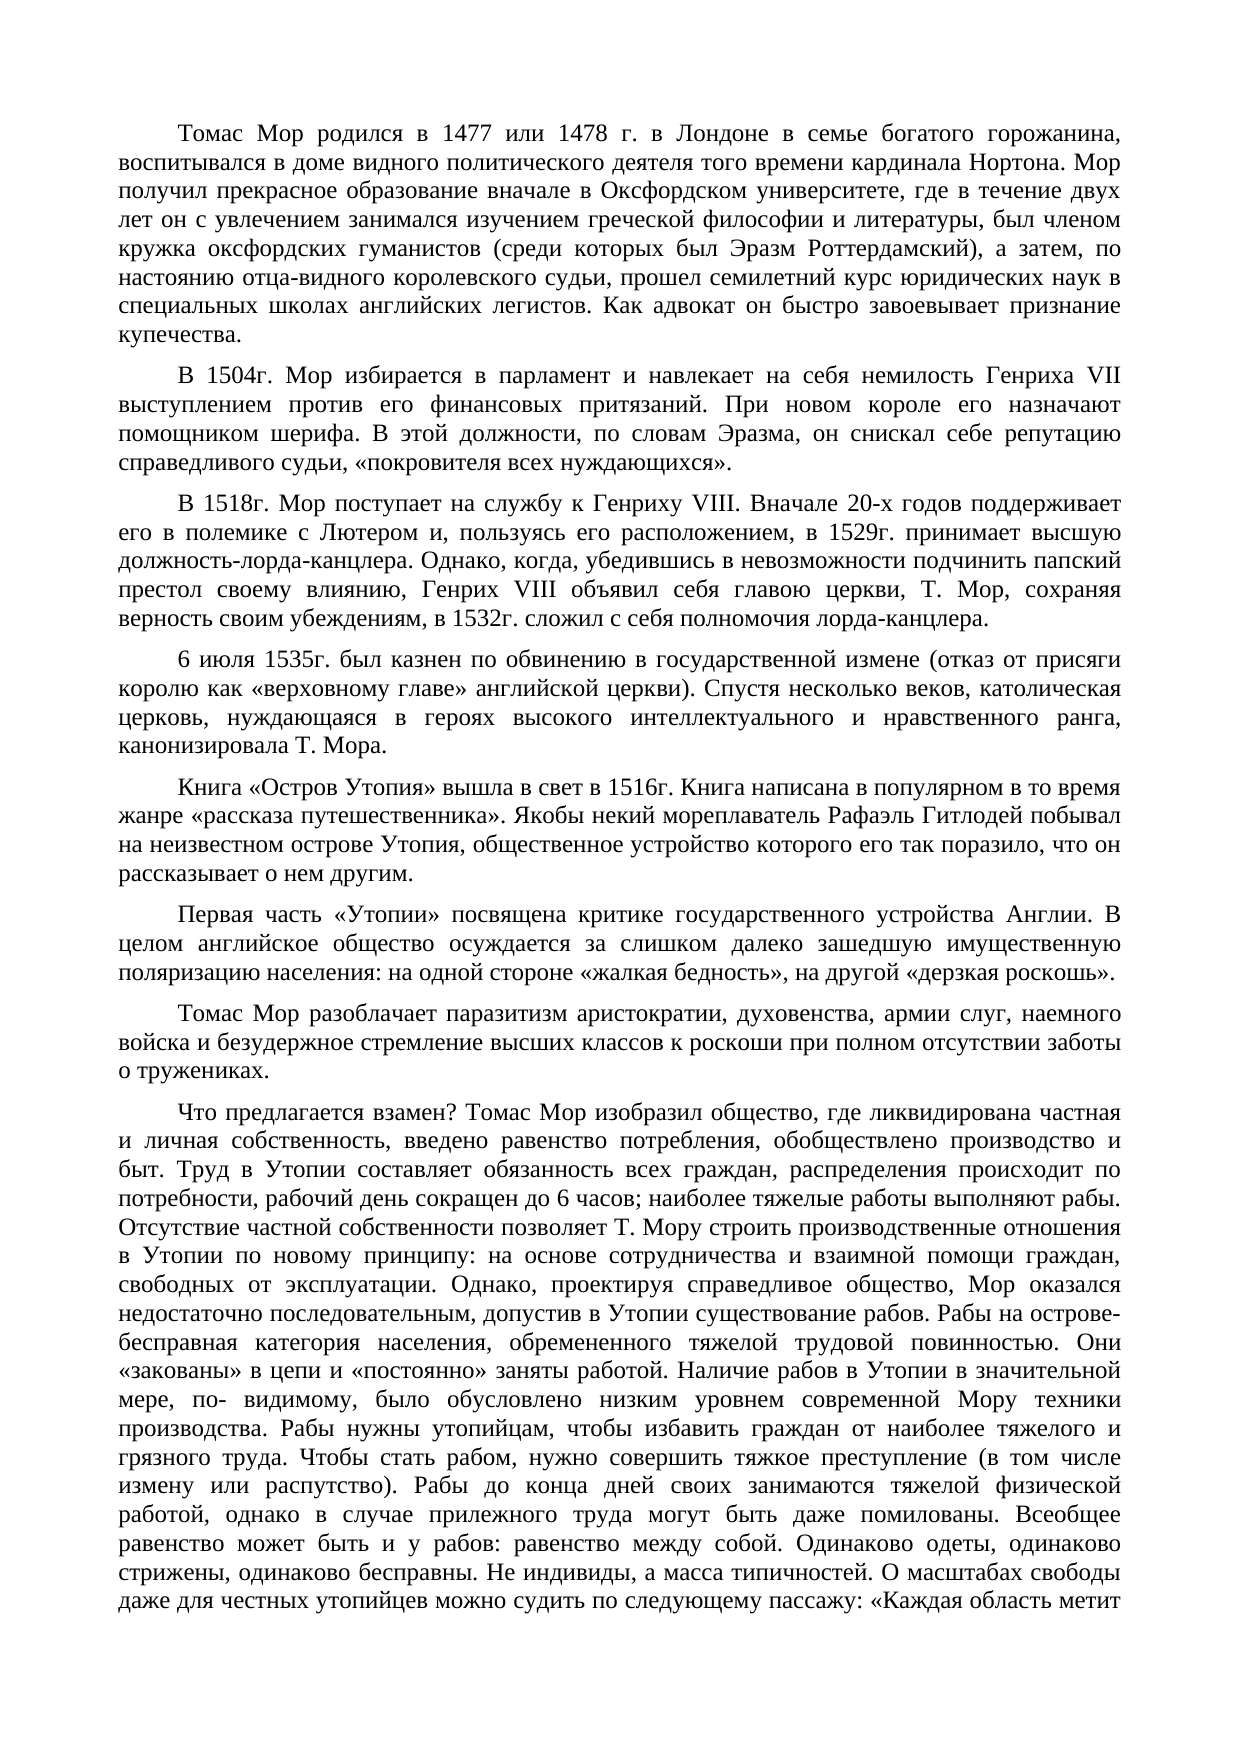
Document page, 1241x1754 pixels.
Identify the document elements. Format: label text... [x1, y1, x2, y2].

text В 1518г. Мор поступает на службу к Генриху VIII. Вначале 20-х годов поддерживает его в полемике с Лютером и, пользуясь его расположением, в 1529г. принимает высшую должность-лорда-канцлера. Однако, когда, убедившись в невозможности подчинить папский престол своему влиянию, Генрих VIII объявил себя главою церкви, Т. Мор, сохраняя верность своим убеждениям, в 1532г. сложил с себя полномочия лорда-канцлера. [118, 488, 1122, 632]
text В 1504г. Мор избирается в парламент и навлекает на себя немилость Генриха VII выступлением против его финансовых притязаний. При новом короле его назначают помощником шерифа. В этой должности, по словам Эразма, он снискал себе репутацию справедливого судьи, «покровителя всех нуждающихся». [118, 361, 1122, 476]
text Первая часть «Утопии» посвящена критике государственного устройства Англии. В целом английское общество осуждается за слишком далеко зашедшую имущественную поляризацию населения: на одной стороне «жалкая бедность», на другой «дерзкая роскошь». [118, 899, 1122, 986]
text Книга «Остров Утопия» вышла в свет в 1516г. Книга написана в популярном в то время жанре «рассказа путешественника». Якобы некий мореплаватель Рафаэль Гитлодей побывал на неизвестном острове Утопия, общественное устройство которого его так поразило, что он рассказывает о нем другим. [118, 772, 1122, 887]
text 6 июля 1535г. был казнен по обвинению в государственной измене (отказ от присяги королю как «верховному главе» английской церкви). Спустя несколько веков, католическая церковь, нуждающаяся в героях высокого интеллектуального и нравственного ранга, канонизировала Т. Мора. [118, 644, 1122, 759]
text Томас Мор родился в 1477 или 1478 г. в Лондоне в семье богатого горожанина, воспитывался в доме видного политического деятеля того времени кардинала Нортона. Мор получил прекрасное образование вначале в Оксфордском университете, где в течение двух лет он с увлечением занимался изучением греческой философии и литературы, был членом кружка оксфордских гуманистов (среди которых был Эразм Роттердамский), а затем, по настоянию отца-видного королевского судьи, прошел семилетний курс юридических наук в специальных школах английских легистов. Как адвокат он быстро завоевывает признание купечества. [118, 118, 1122, 348]
text Томас Мор разоблачает паразитизм аристократии, духовенства, армии слуг, наемного войска и безудержное стремление высших классов к роскоши при полном отсутствии заботы о тружениках. [118, 998, 1122, 1084]
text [118, 1097, 1122, 1614]
